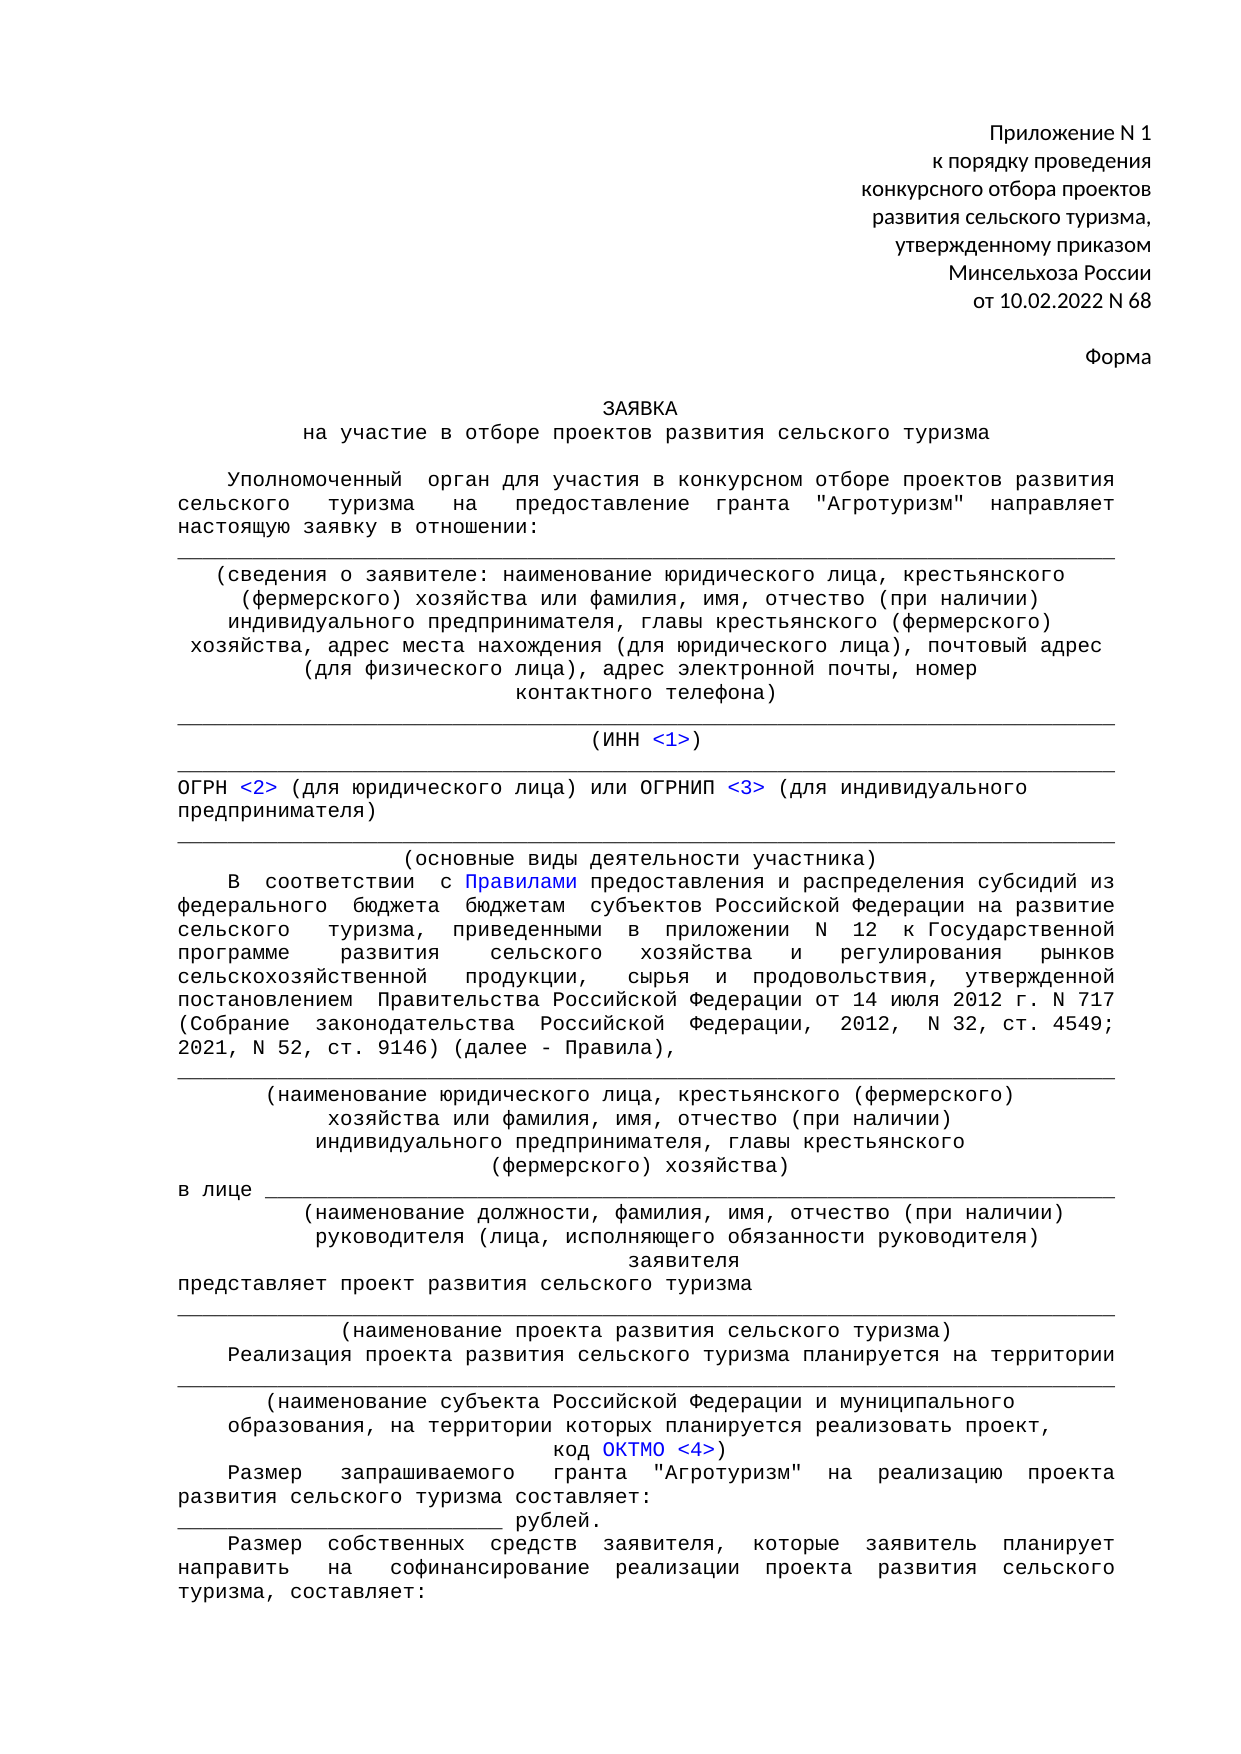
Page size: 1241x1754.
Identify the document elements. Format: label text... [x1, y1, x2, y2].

text ___________________________________________________________________________ [177, 1297, 1152, 1321]
text утвержденному приказом [177, 230, 1152, 258]
text (наименование должности, фамилия, имя, отчество (при наличии) [177, 1202, 1152, 1226]
text в лице ____________________________________________________________________ [177, 1179, 1152, 1202]
text Уполномоченный орган для участия в конкурсном отборе проектов развития [177, 469, 1152, 493]
text (Собрание законодательства Российской Федерации, 2012, N 32, ст. 4549; [177, 1013, 1152, 1037]
text Размер собственных средств заявителя, которые заявитель планирует [177, 1533, 1152, 1557]
text настоящую заявку в отношении: [177, 517, 1152, 540]
text заявителя [177, 1249, 1152, 1273]
text код ОКТМО <4>) [177, 1439, 1152, 1462]
text 2021, N 52, ст. 9146) (далее - Правила), [177, 1037, 1152, 1060]
text ___________________________________________________________________________ [177, 824, 1152, 848]
text ___________________________________________________________________________ [177, 753, 1152, 777]
text (основные виды деятельности участника) [177, 848, 1152, 871]
text ЗАЯВКА [177, 398, 1152, 422]
text Размер запрашиваемого гранта "Агротуризм" на реализацию проекта [177, 1462, 1152, 1486]
text контактного телефона) [177, 682, 1152, 706]
text развития сельского туризма, [177, 202, 1152, 230]
text Минсельхоза России [177, 258, 1152, 286]
text (наименование субъекта Российской Федерации и муниципального [177, 1391, 1152, 1415]
text представляет проект развития сельского туризма [177, 1273, 1152, 1297]
text ___________________________________________________________________________ [177, 1368, 1152, 1391]
text В соответствии с Правилами предоставления и распределения субсидий из [177, 871, 1152, 895]
text постановлением Правительства Российской Федерации от 14 июля 2012 г. N 717 [177, 989, 1152, 1013]
text сельского туризма на предоставление гранта "Агротуризм" направляет [177, 493, 1152, 517]
text ___________________________________________________________________________ [177, 706, 1152, 729]
text конкурсного отбора проектов [177, 174, 1152, 202]
text (наименование проекта развития сельского туризма) [177, 1321, 1152, 1344]
text Приложение N 1 [177, 118, 1152, 146]
text (фермерского) хозяйства) [177, 1155, 1152, 1179]
text развития сельского туризма составляет: [177, 1486, 1152, 1510]
text программе развития сельского хозяйства и регулирования рынков [177, 942, 1152, 966]
text направить на софинансирование реализации проекта развития сельского [177, 1557, 1152, 1581]
text Форма [177, 342, 1152, 370]
text ___________________________________________________________________________ [177, 540, 1152, 564]
text (наименование юридического лица, крестьянского (фермерского) [177, 1084, 1152, 1108]
text индивидуального предпринимателя, главы крестьянского [177, 1131, 1152, 1155]
text (фермерского) хозяйства или фамилия, имя, отчество (при наличии) [177, 587, 1152, 611]
text ___________________________________________________________________________ [177, 1060, 1152, 1084]
text сельскохозяйственной продукции, сырья и продовольствия, утвержденной [177, 966, 1152, 989]
text (для физического лица), адрес электронной почты, номер [177, 658, 1152, 682]
text (сведения о заявителе: наименование юридического лица, крестьянского [177, 564, 1152, 587]
text (ИНН <1>) [177, 729, 1152, 753]
text образования, на территории которых планируется реализовать проект, [177, 1415, 1152, 1439]
text ОГРН <2> (для юридического лица) или ОГРНИП <3> (для индивидуального [177, 777, 1152, 800]
text сельского туризма, приведенными в приложении N 12 к Государственной [177, 918, 1152, 942]
text на участие в отборе проектов развития сельского туризма [177, 422, 1152, 446]
text индивидуального предпринимателя, главы крестьянского (фермерского) [177, 611, 1152, 635]
text хозяйства, адрес места нахождения (для юридического лица), почтовый адрес [177, 635, 1152, 658]
text Реализация проекта развития сельского туризма планируется на территории [177, 1344, 1152, 1368]
text хозяйства или фамилия, имя, отчество (при наличии) [177, 1108, 1152, 1131]
text предпринимателя) [177, 800, 1152, 824]
text федерального бюджета бюджетам субъектов Российской Федерации на развитие [177, 895, 1152, 918]
text к порядку проведения [177, 146, 1152, 174]
text руководителя (лица, исполняющего обязанности руководителя) [177, 1226, 1152, 1249]
text туризма, составляет: [177, 1581, 1152, 1604]
text __________________________ рублей. [177, 1510, 1152, 1533]
text от 10.02.2022 N 68 [177, 286, 1152, 314]
